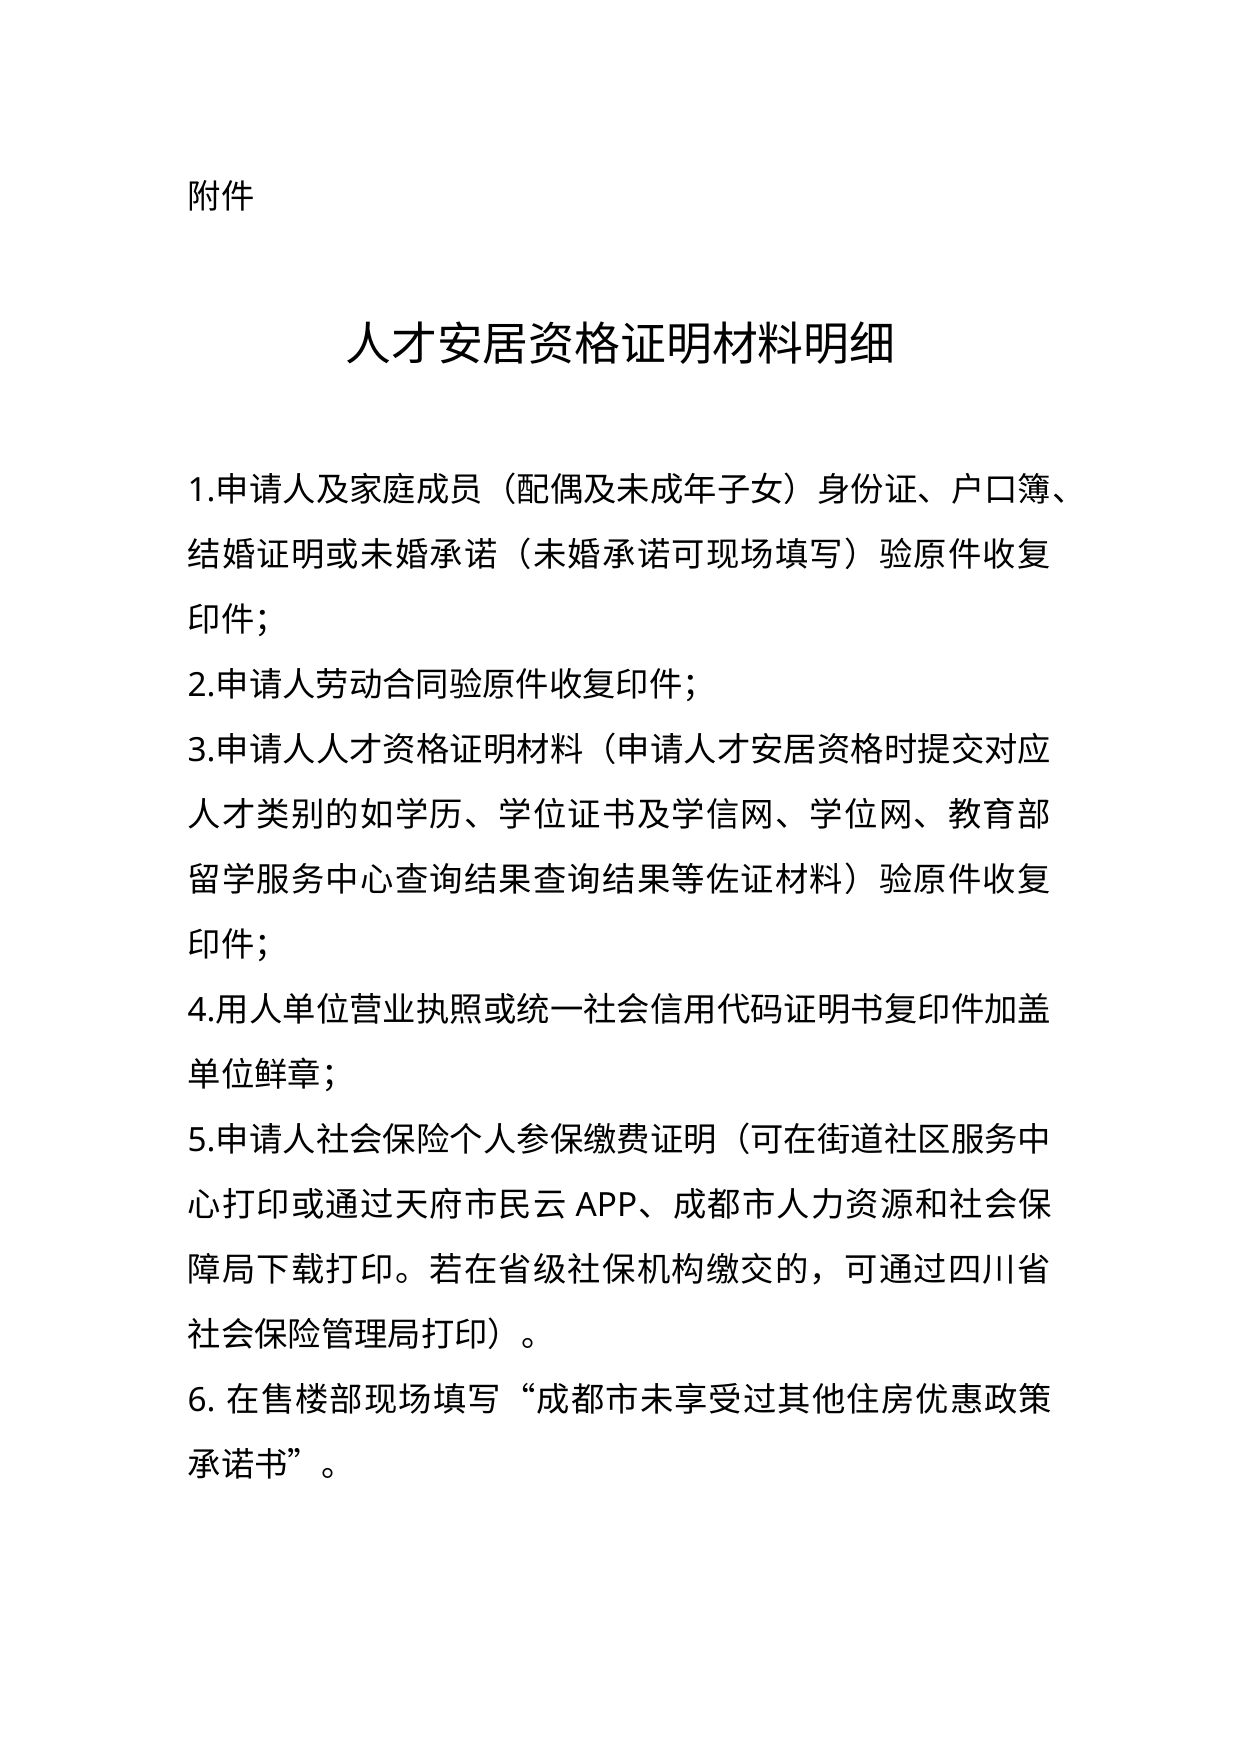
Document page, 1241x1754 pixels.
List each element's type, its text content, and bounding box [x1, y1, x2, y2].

text 附件 [187, 162, 803, 227]
text 6. 在售楼部现场填写“成都市未享受过其他住房优惠政策承诺书”。 [187, 1364, 1053, 1494]
text 人才安居资格证明材料明细 [187, 292, 1053, 389]
text 3.申请人人才资格证明材料（申请人才安居资格时提交对应人才类别的如学历、学位证书及学信网、学位网、教育部留学服务中心查询结果查询结果等佐证材料）验原件收复印件； [187, 714, 1053, 974]
text 4.用人单位营业执照或统一社会信用代码证明书复印件加盖单位鲜章； [187, 974, 1053, 1104]
text 2.申请人劳动合同验原件收复印件； [187, 649, 1053, 714]
text 5.申请人社会保险个人参保缴费证明（可在街道社区服务中心打印或通过天府市民云APP、成都市人力资源和社会保障局下载打印。若在省级社保机构缴交的，可通过四川省社会保险管理局打印）。 [187, 1104, 1053, 1364]
text 1.申请人及家庭成员（配偶及未成年子女）身份证、户口簿、结婚证明或未婚承诺（未婚承诺可现场填写）验原件收复印件； [187, 454, 1053, 649]
